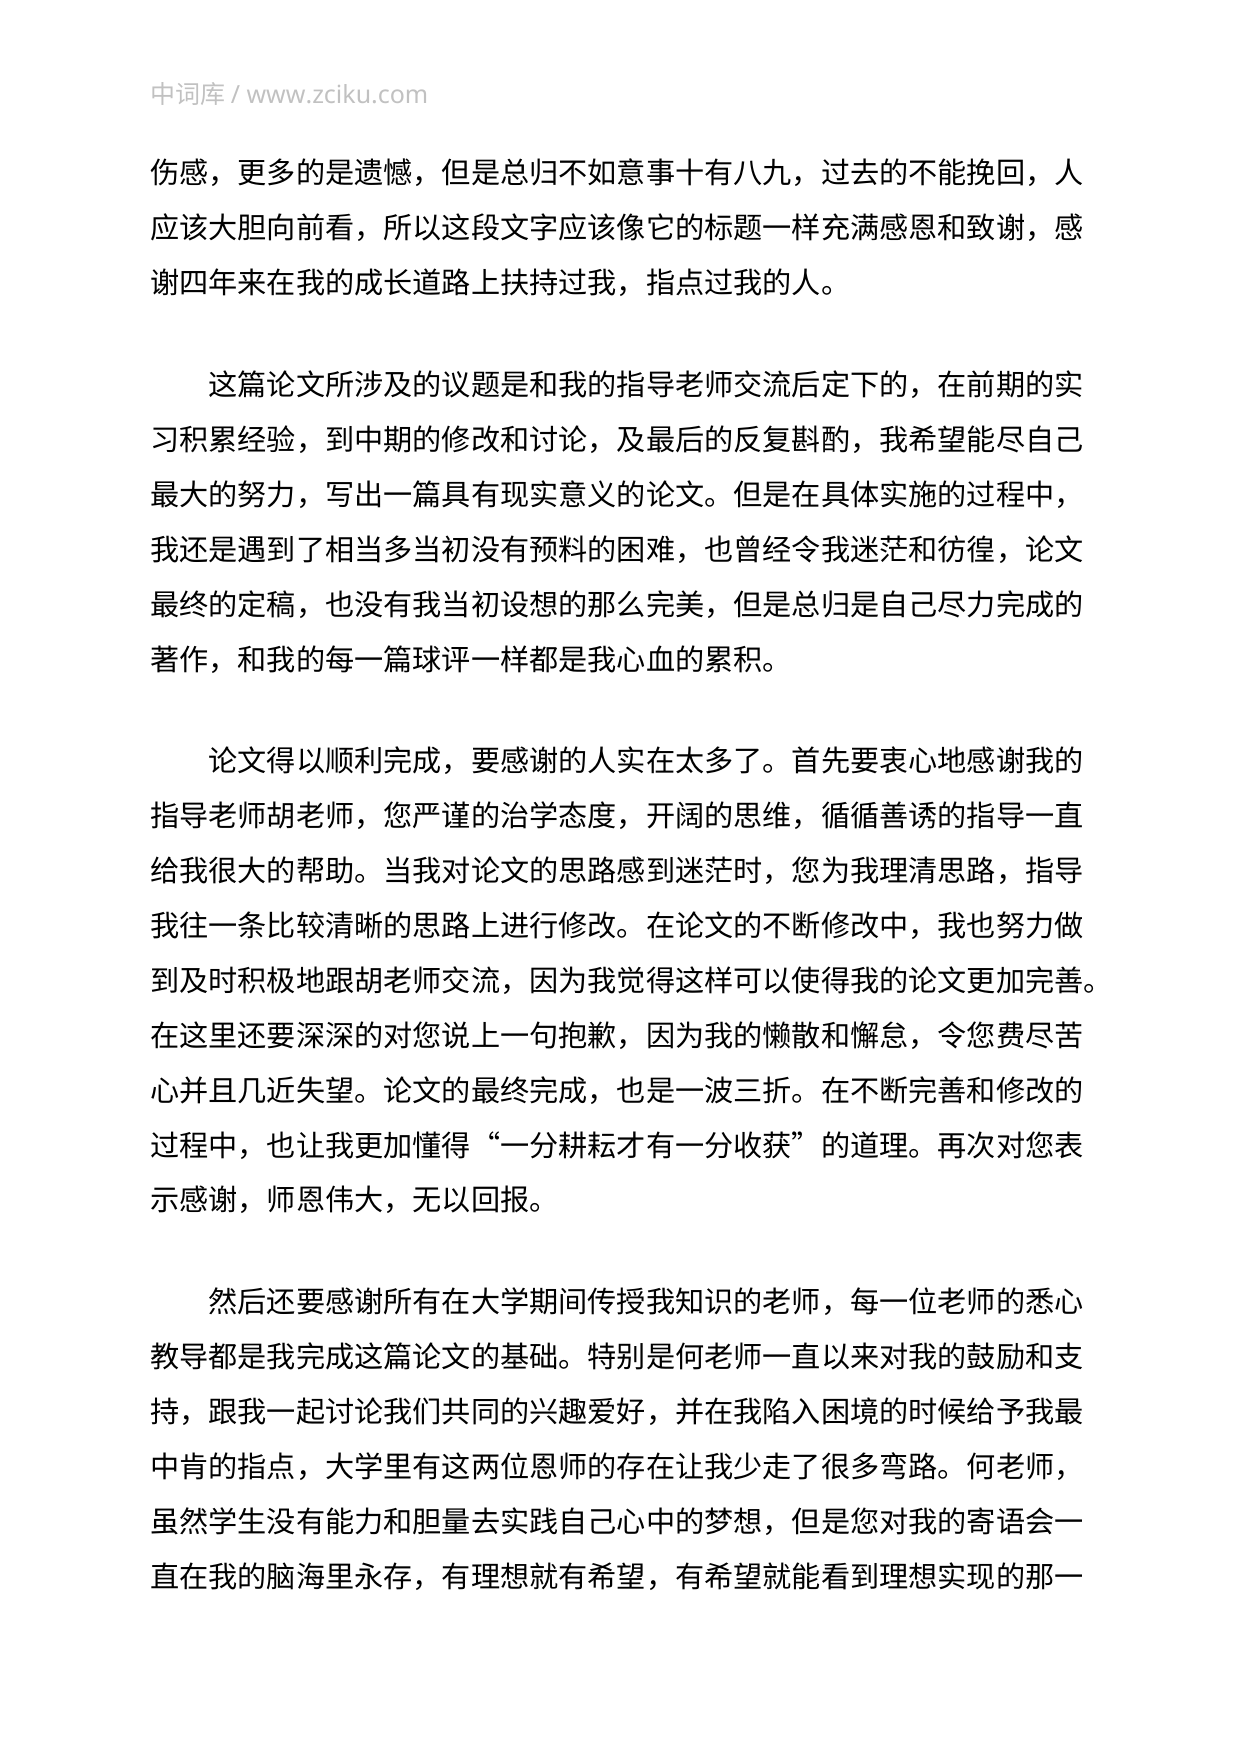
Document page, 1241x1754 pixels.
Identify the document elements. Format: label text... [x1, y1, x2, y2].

text 这篇论文所涉及的议题是和我的指导老师交流后定下的，在前期的实习积累经验，到中期的修改和讨论，及最后的反复斟酌，我希望能尽自己最大的努力，写出一篇具有现实意义的论文。但是在具体实施的过程中，我还是遇到了相当多当初没有预料的困难，也曾经令我迷茫和彷徨，论文最终的定稿，也没有我当初设想的那么完美，但是总归是自己尽力完成的著作，和我的每一篇球评一样都是我心血的累积。 [150, 362, 1090, 678]
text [150, 150, 1090, 302]
text 论文得以顺利完成，要感谢的人实在太多了。首先要衷心地感谢我的指导老师胡老师，您严谨的治学态度，开阔的思维，循循善诱的指导一直给我很大的帮助。当我对论文的思路感到迷茫时，您为我理清思路，指导我往一条比较清晰的思路上进行修改。在论文的不断修改中，我也努力做到及时积极地跟胡老师交流，因为我觉得这样可以使得我的论文更加完善。在这里还要深深的对您说上一句抱歉，因为我的懒散和懈怠，令您费尽苦心并且几近失望。论文的最终完成，也是一波三折。在不断完善和修改的过程中，也让我更加懂得“一分耕耘才有一分收获”的道理。再次对您表示感谢，师恩伟大，无以回报。 [150, 738, 1090, 1219]
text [150, 1279, 1090, 1596]
